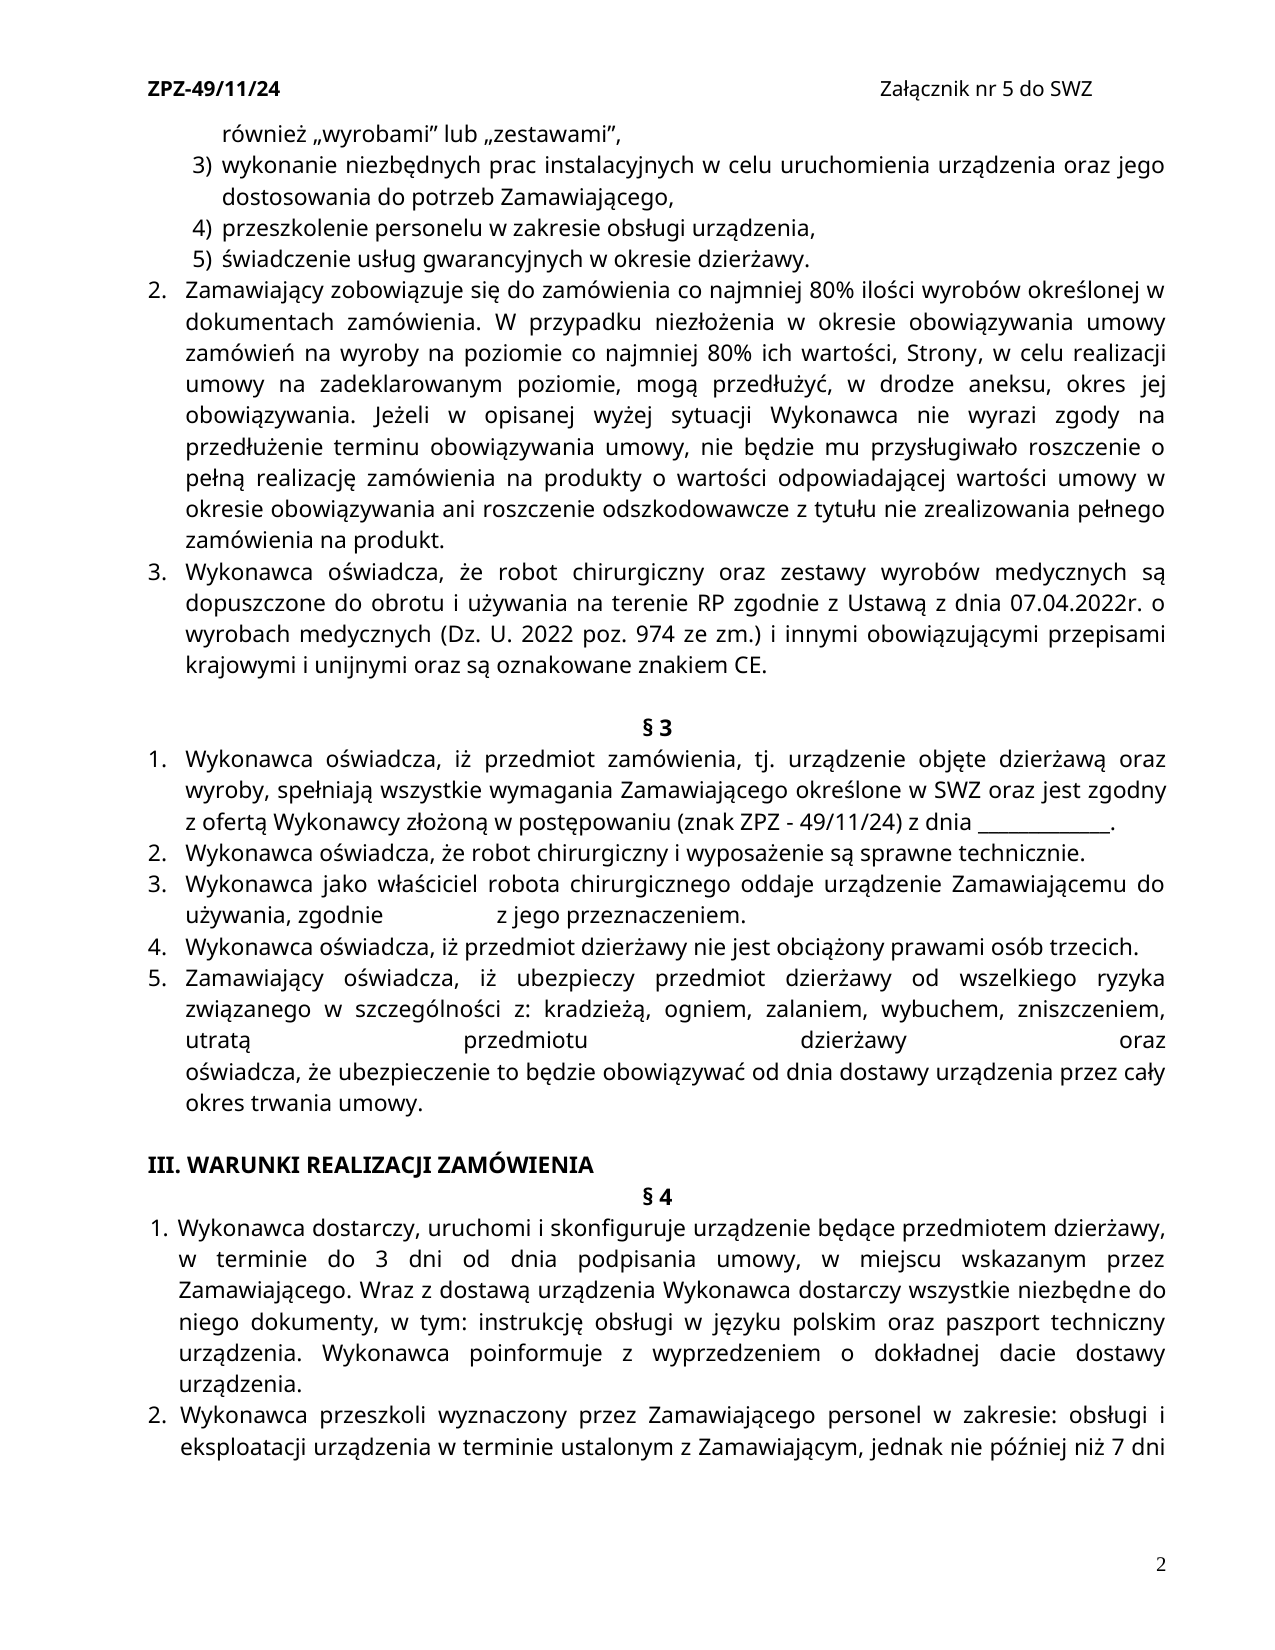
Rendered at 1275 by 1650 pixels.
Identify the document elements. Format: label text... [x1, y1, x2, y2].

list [148, 1399, 1166, 1462]
list Wykonawca oświadcza, że robot chirurgiczny oraz zestawy wyrobów medycznych są dopuszczone do obrotu i używania na terenie RP zgodnie z Ustawą z dnia 07.04.2022r. o wyrobach medycznych (Dz. U. 2022 poz. 974 ze zm.) i innymi obowiązującymi przepisami krajowymi i unijnymi oraz są oznakowane znakiem CE. [148, 556, 1166, 681]
list Wykonawca jako właściciel robota chirurgicznego oddaje urządzenie Zamawiającemu do używania, zgodnie z jego przeznaczeniem. [148, 868, 1166, 931]
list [192, 118, 1166, 149]
list przeszkolenie personelu w zakresie obsługi urządzenia, [192, 212, 1166, 243]
text III. WARUNKI REALIZACJI ZAMÓWIENIA [148, 1149, 1166, 1181]
list Zamawiający zobowiązuje się do zamówienia co najmniej 80% ilości wyrobów określonej w dokumentach zamówienia. W przypadku niezłożenia w okresie obowiązywania umowy zamówień na wyroby na poziomie co najmniej 80% ich wartości, Strony, w celu realizacji umowy na zadeklarowanym poziomie, mogą przedłużyć, w drodze aneksu, okres jej obowiązywania. Jeżeli w opisanej wyżej sytuacji Wykonawca nie wyrazi zgody na przedłużenie terminu obowiązywania umowy, nie będzie mu przysługiwało roszczenie o pełną realizację zamówienia na produkty o wartości odpowiadającej wartości umowy w okresie obowiązywania ani roszczenie odszkodowawcze z tytułu nie zrealizowania pełnego zamówienia na produkt. [148, 274, 1166, 556]
text § 4 [148, 1181, 1166, 1212]
list Wykonawca oświadcza, że robot chirurgiczny i wyposażenie są sprawne technicznie. [148, 837, 1166, 868]
list wykonanie niezbędnych prac instalacyjnych w celu uruchomienia urządzenia oraz jego dostosowania do potrzeb Zamawiającego, [192, 149, 1166, 212]
list Wykonawca oświadcza, iż przedmiot dzierżawy nie jest obciążony prawami osób trzecich. [148, 931, 1166, 962]
list Wykonawca oświadcza, iż przedmiot zamówienia, tj. urządzenie objęte dzierżawą oraz wyroby, spełniają wszystkie wymagania Zamawiającego określone w SWZ oraz jest zgodny z ofertą Wykonawcy złożoną w postępowaniu (znak ZPZ - 49/11/24) z dnia _____________. [148, 743, 1166, 837]
list świadczenie usług gwarancyjnych w okresie dzierżawy. [192, 243, 1166, 274]
list Zamawiający oświadcza, iż ubezpieczy przedmiot dzierżawy od wszelkiego ryzyka związanego w szczególności z: kradzieżą, ogniem, zalaniem, wybuchem, zniszczeniem, utratą przedmiotu dzierżawy oraz oświadcza, że ubezpieczenie to będzie obowiązywać od dnia dostawy urządzenia przez cały okres trwania umowy. [148, 962, 1166, 1118]
text § 3 [148, 712, 1166, 743]
list Wykonawca dostarczy, uruchomi i skonfiguruje urządzenie będące przedmiotem dzierżawy, w terminie do 3 dni od dnia podpisania umowy, w miejscu wskazanym przez Zamawiającego. Wraz z dostawą urządzenia Wykonawca dostarczy wszystkie niezbędne do niego dokumenty, w tym: instrukcję obsługi w języku polskim oraz paszport techniczny urządzenia. Wykonawca poinformuje z wyprzedzeniem o dokładnej dacie dostawy urządzenia. [149, 1212, 1166, 1399]
